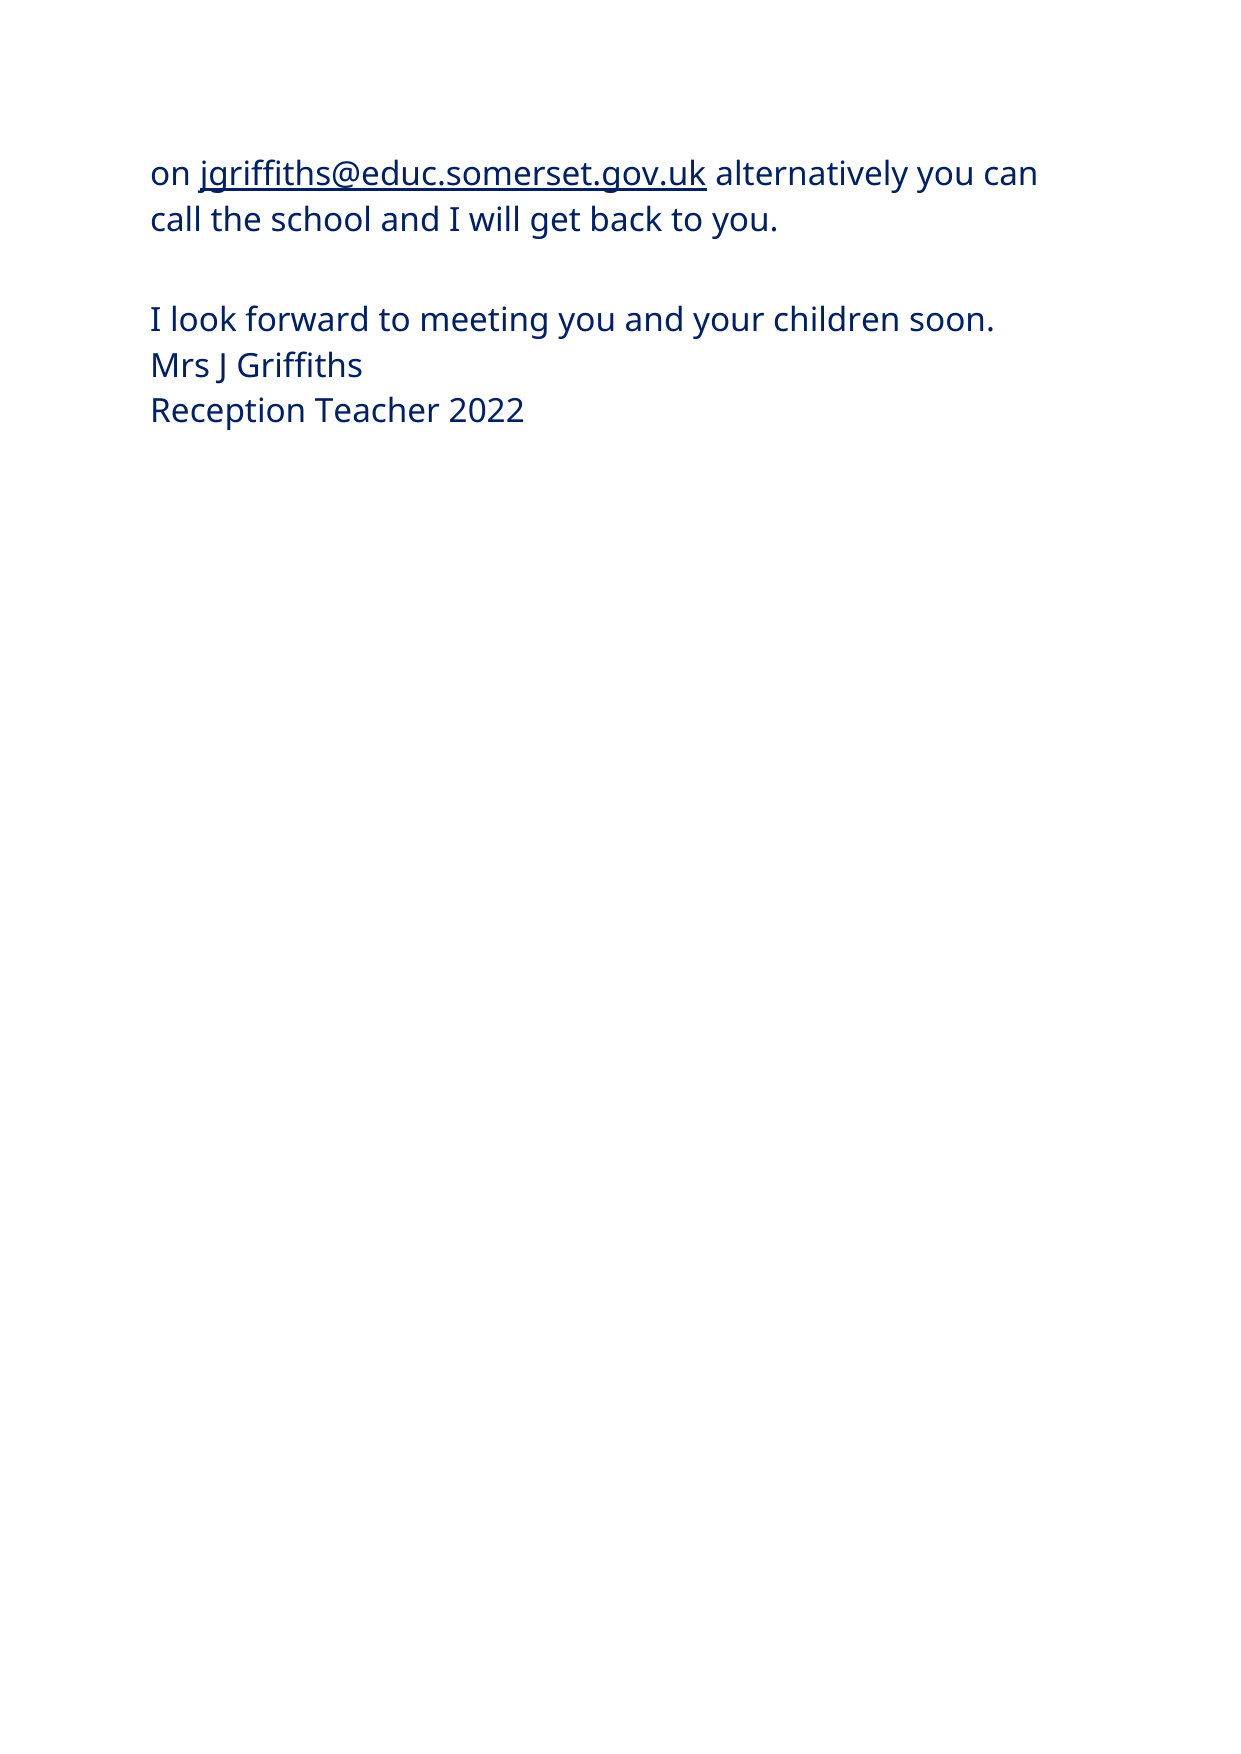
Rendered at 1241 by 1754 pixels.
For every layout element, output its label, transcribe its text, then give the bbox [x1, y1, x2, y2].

text I look forward to meeting you and your children soon. [150, 296, 1090, 341]
text Mrs J Griffiths [150, 341, 1090, 387]
text Reception Teacher 2022 [150, 387, 1090, 432]
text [150, 150, 1090, 241]
